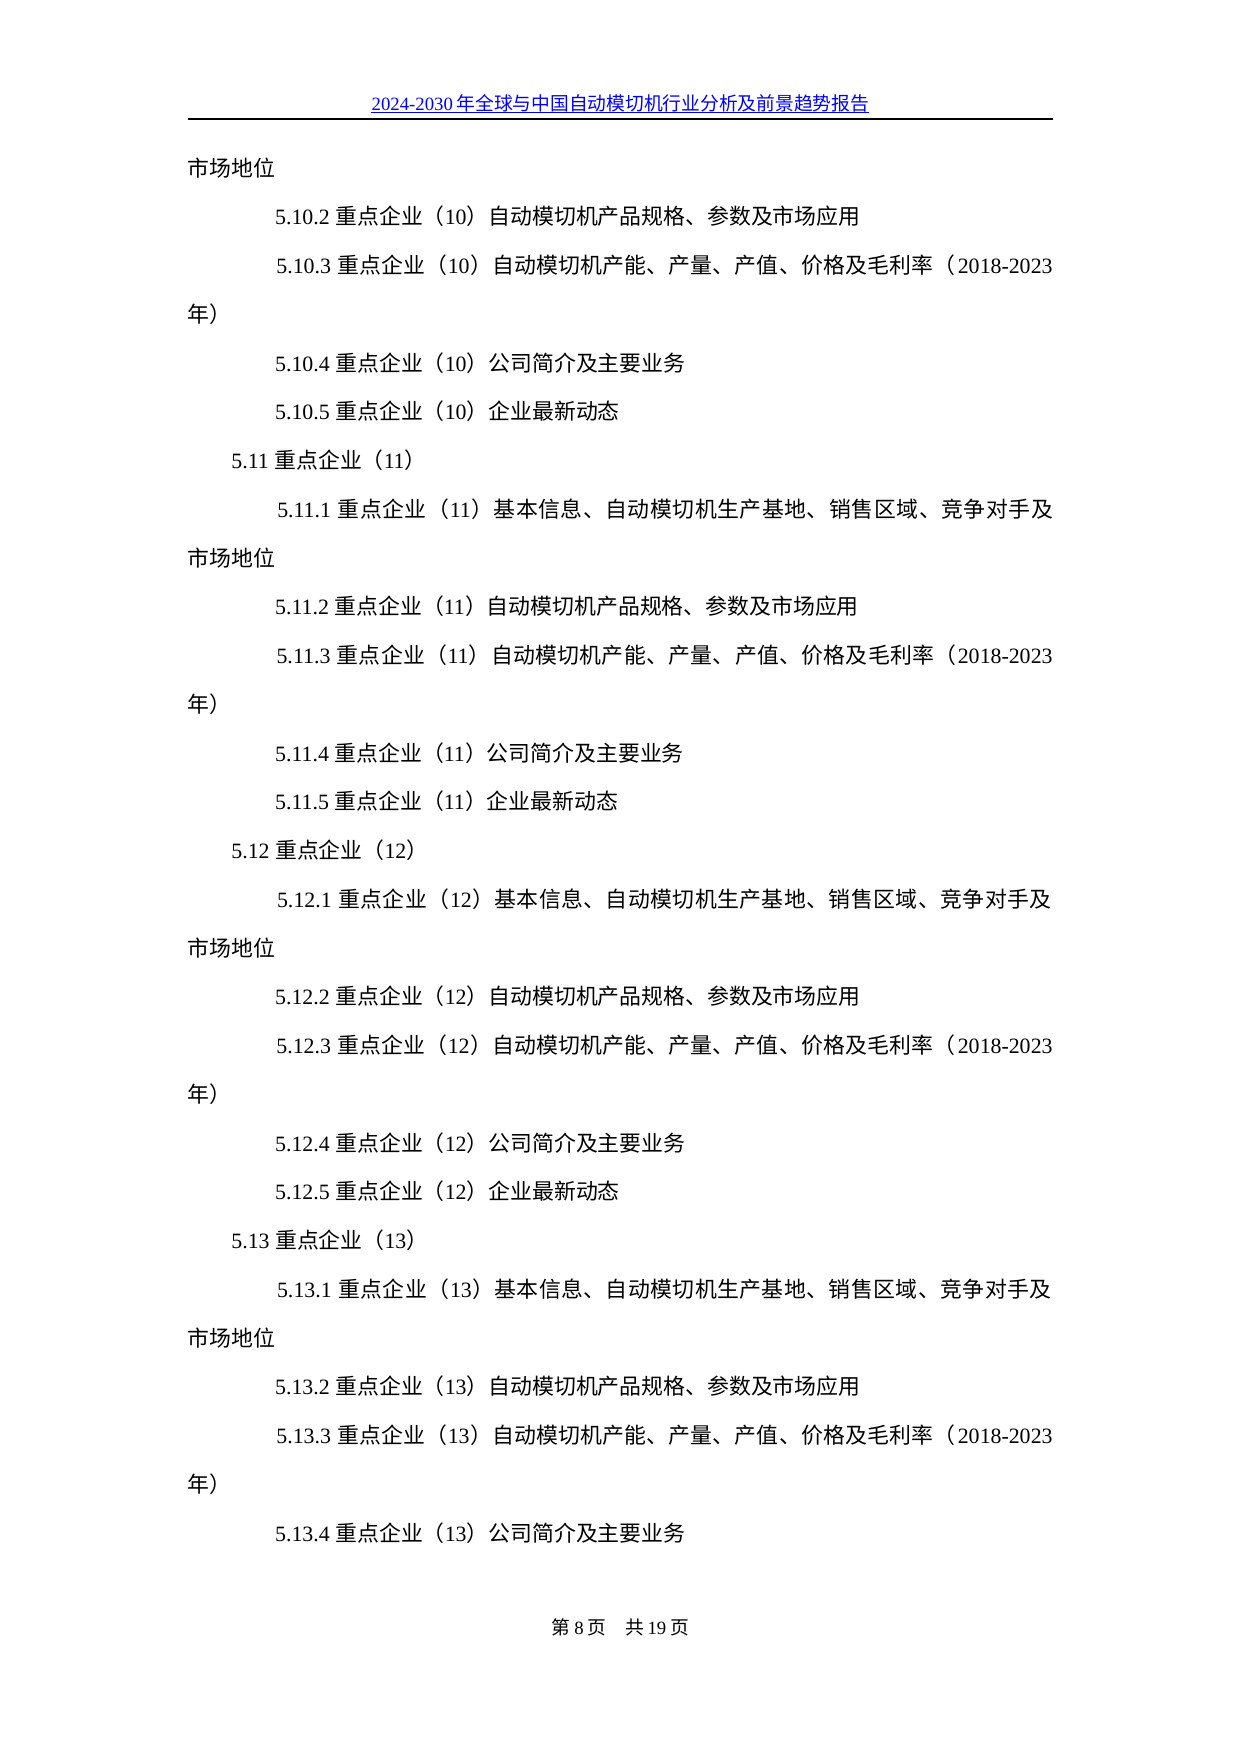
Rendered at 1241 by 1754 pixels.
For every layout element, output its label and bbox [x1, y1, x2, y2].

text [187, 150, 1053, 1548]
